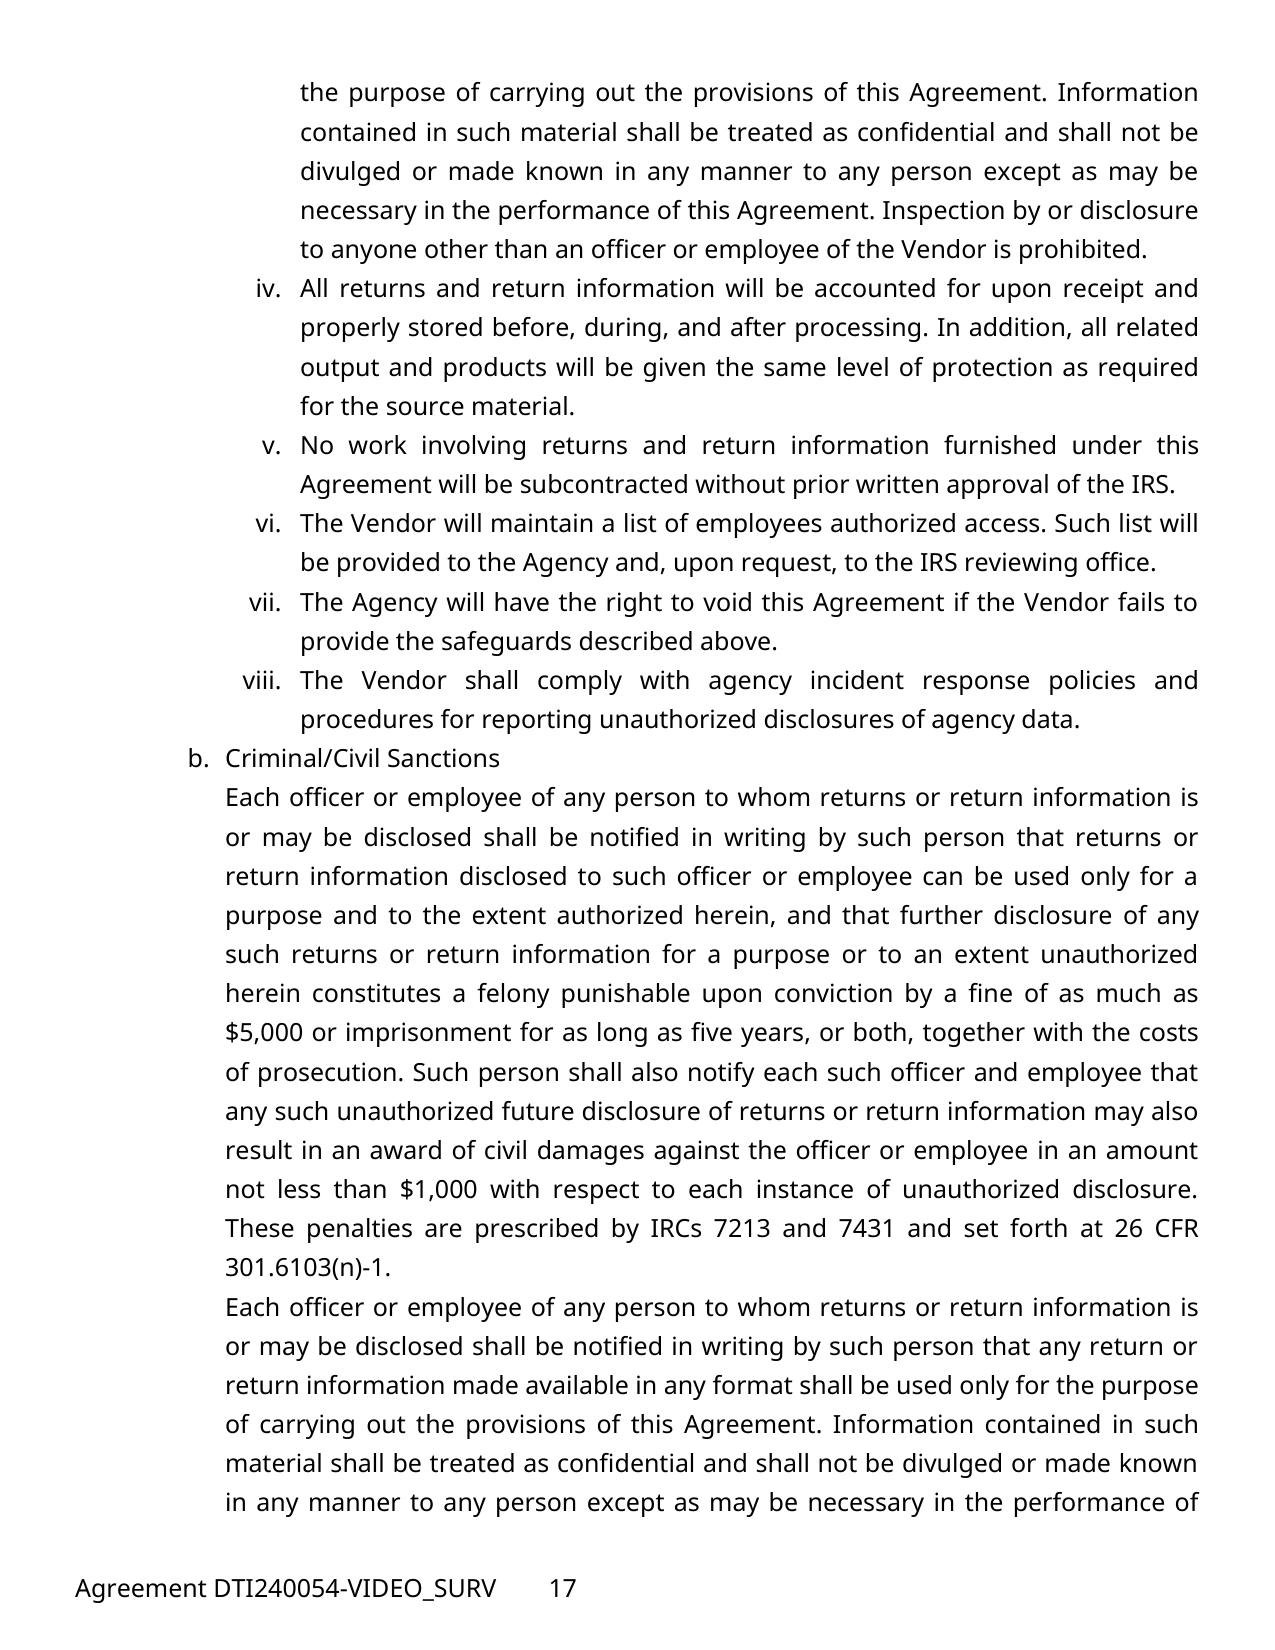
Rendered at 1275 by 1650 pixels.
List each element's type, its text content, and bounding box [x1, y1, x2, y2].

list Each officer or employee of any person to whom returns or return information is or may be disclosed shall be notified in writing by such person that returns or return information disclosed to such officer or employee can be used only for a purpose and to the extent authorized herein, and that further disclosure of any such returns or return information for a purpose or to an extent unauthorized herein constitutes a felony punishable upon conviction by a fine of as much as $5,000 or imprisonment for as long as five years, or both, together with the costs of prosecution. Such person shall also notify each such officer and employee that any such unauthorized future disclosure of returns or return information may also result in an award of civil damages against the officer or employee in an amount not less than $1,000 with respect to each instance of unauthorized disclosure. These penalties are prescribed by IRCs 7213 and 7431 and set forth at 26 CFR 301.6103(n)-1. [225, 780, 1200, 1284]
list Criminal/Civil Sanctions [187, 741, 1200, 775]
list The Vendor will maintain a list of employees authorized access. Such list will be provided to the Agency and, upon request, to the IRS reviewing office. [281, 506, 1200, 579]
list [225, 1289, 1200, 1519]
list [281, 75, 1200, 266]
list The Vendor shall comply with agency incident response policies and procedures for reporting unauthorized disclosures of agency data. [281, 662, 1200, 736]
list The Agency will have the right to void this Agreement if the Vendor fails to provide the safeguards described above. [281, 584, 1200, 657]
list No work involving returns and return information furnished under this Agreement will be subcontracted without prior written approval of the IRS. [281, 427, 1200, 501]
list All returns and return information will be accounted for upon receipt and properly stored before, during, and after processing. In addition, all related output and products will be given the same level of protection as required for the source material. [281, 271, 1200, 422]
